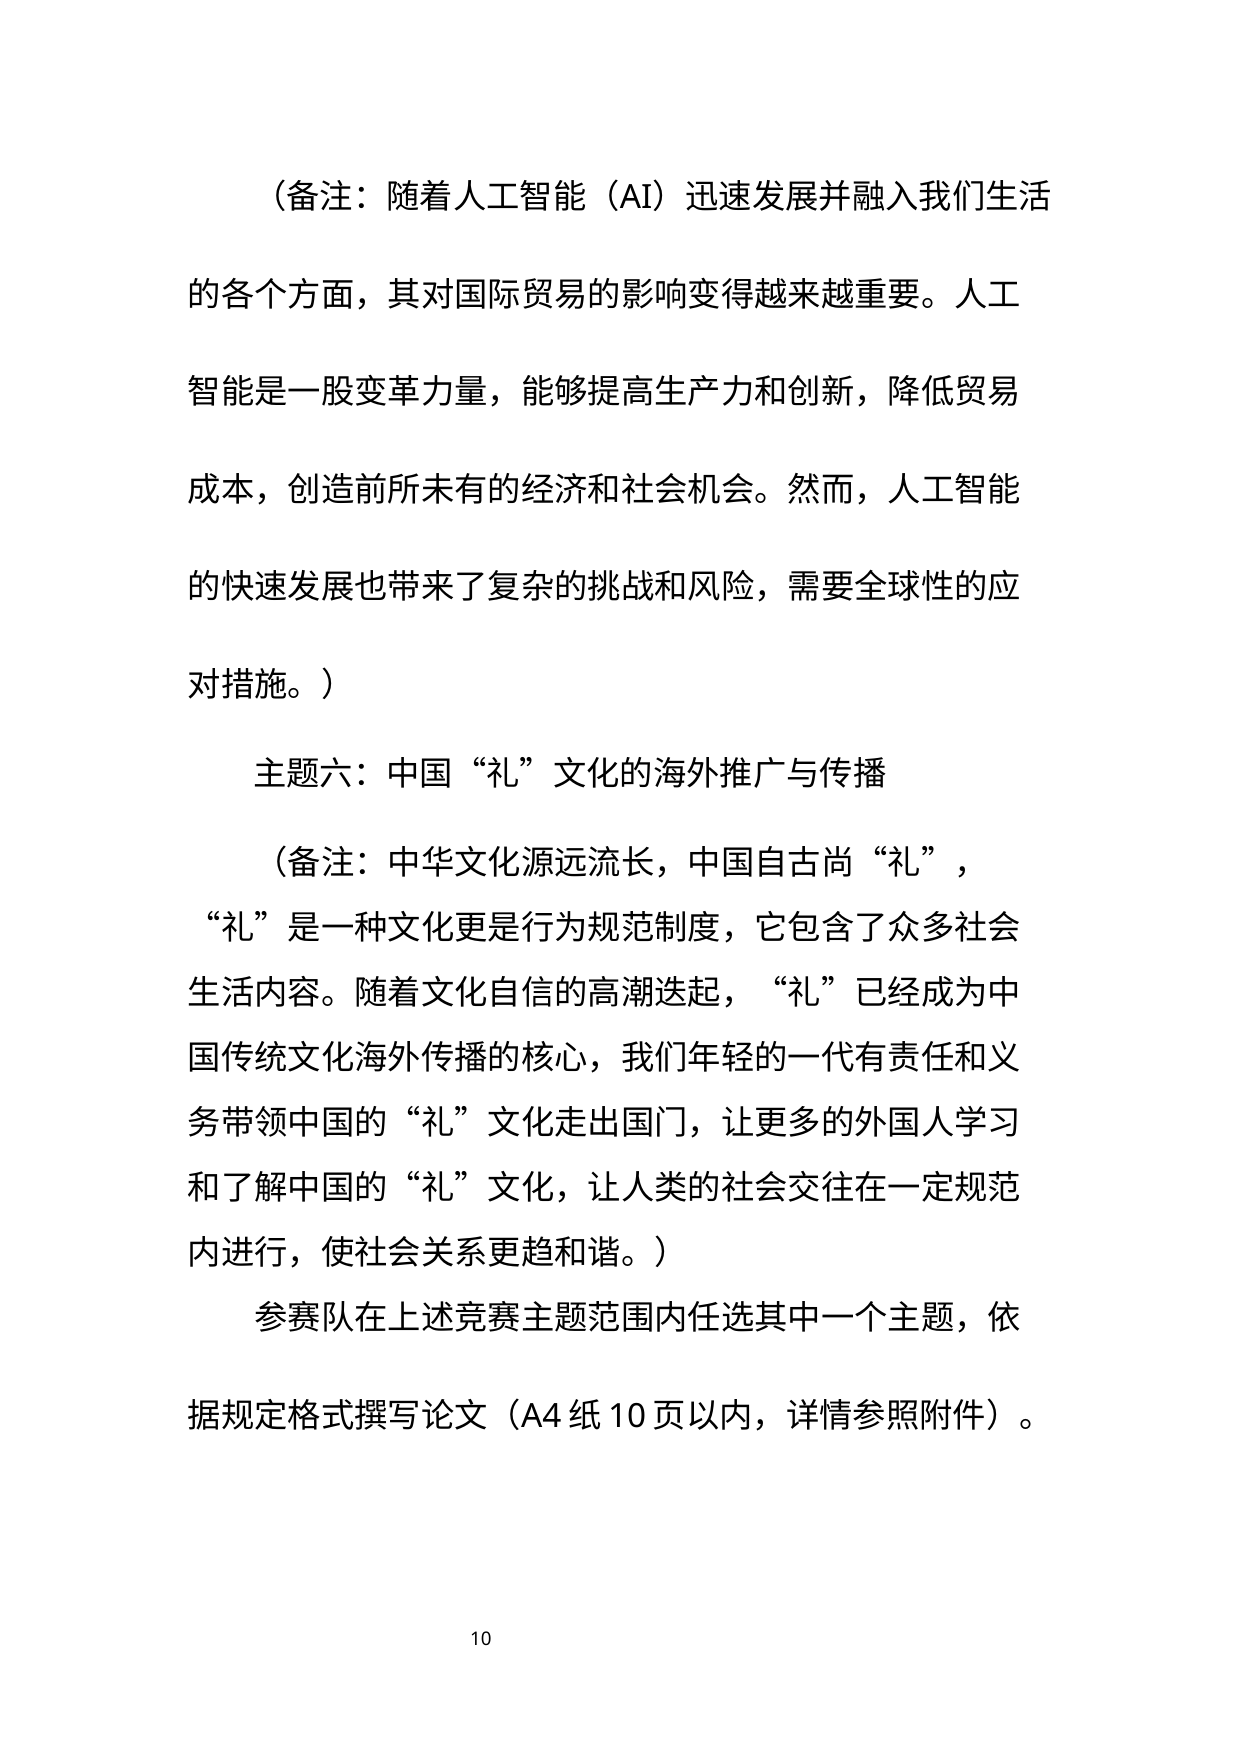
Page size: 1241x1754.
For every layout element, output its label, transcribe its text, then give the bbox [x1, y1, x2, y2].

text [187, 1283, 1053, 1445]
text 主题六：中国“礼”文化的海外推广与传播 [187, 738, 1053, 803]
text （备注：中华文化源远流长，中国自古尚“礼”，“礼”是一种文化更是行为规范制度，它包含了众多社会生活内容。随着文化自信的高潮迭起，“礼”已经成为中国传统文化海外传播的核心，我们年轻的一代有责任和义务带领中国的“礼”文化走出国门，让更多的外国人学习和了解中国的“礼”文化，让人类的社会交往在一定规范内进行，使社会关系更趋和谐。） [187, 828, 1053, 1283]
text （备注：随着人工智能（AI）迅速发展并融入我们生活的各个方面，其对国际贸易的影响变得越来越重要。人工智能是一股变革力量，能够提高生产力和创新，降低贸易成本，创造前所未有的经济和社会机会。然而，人工智能的快速发展也带来了复杂的挑战和风险，需要全球性的应对措施。） [187, 162, 1053, 714]
